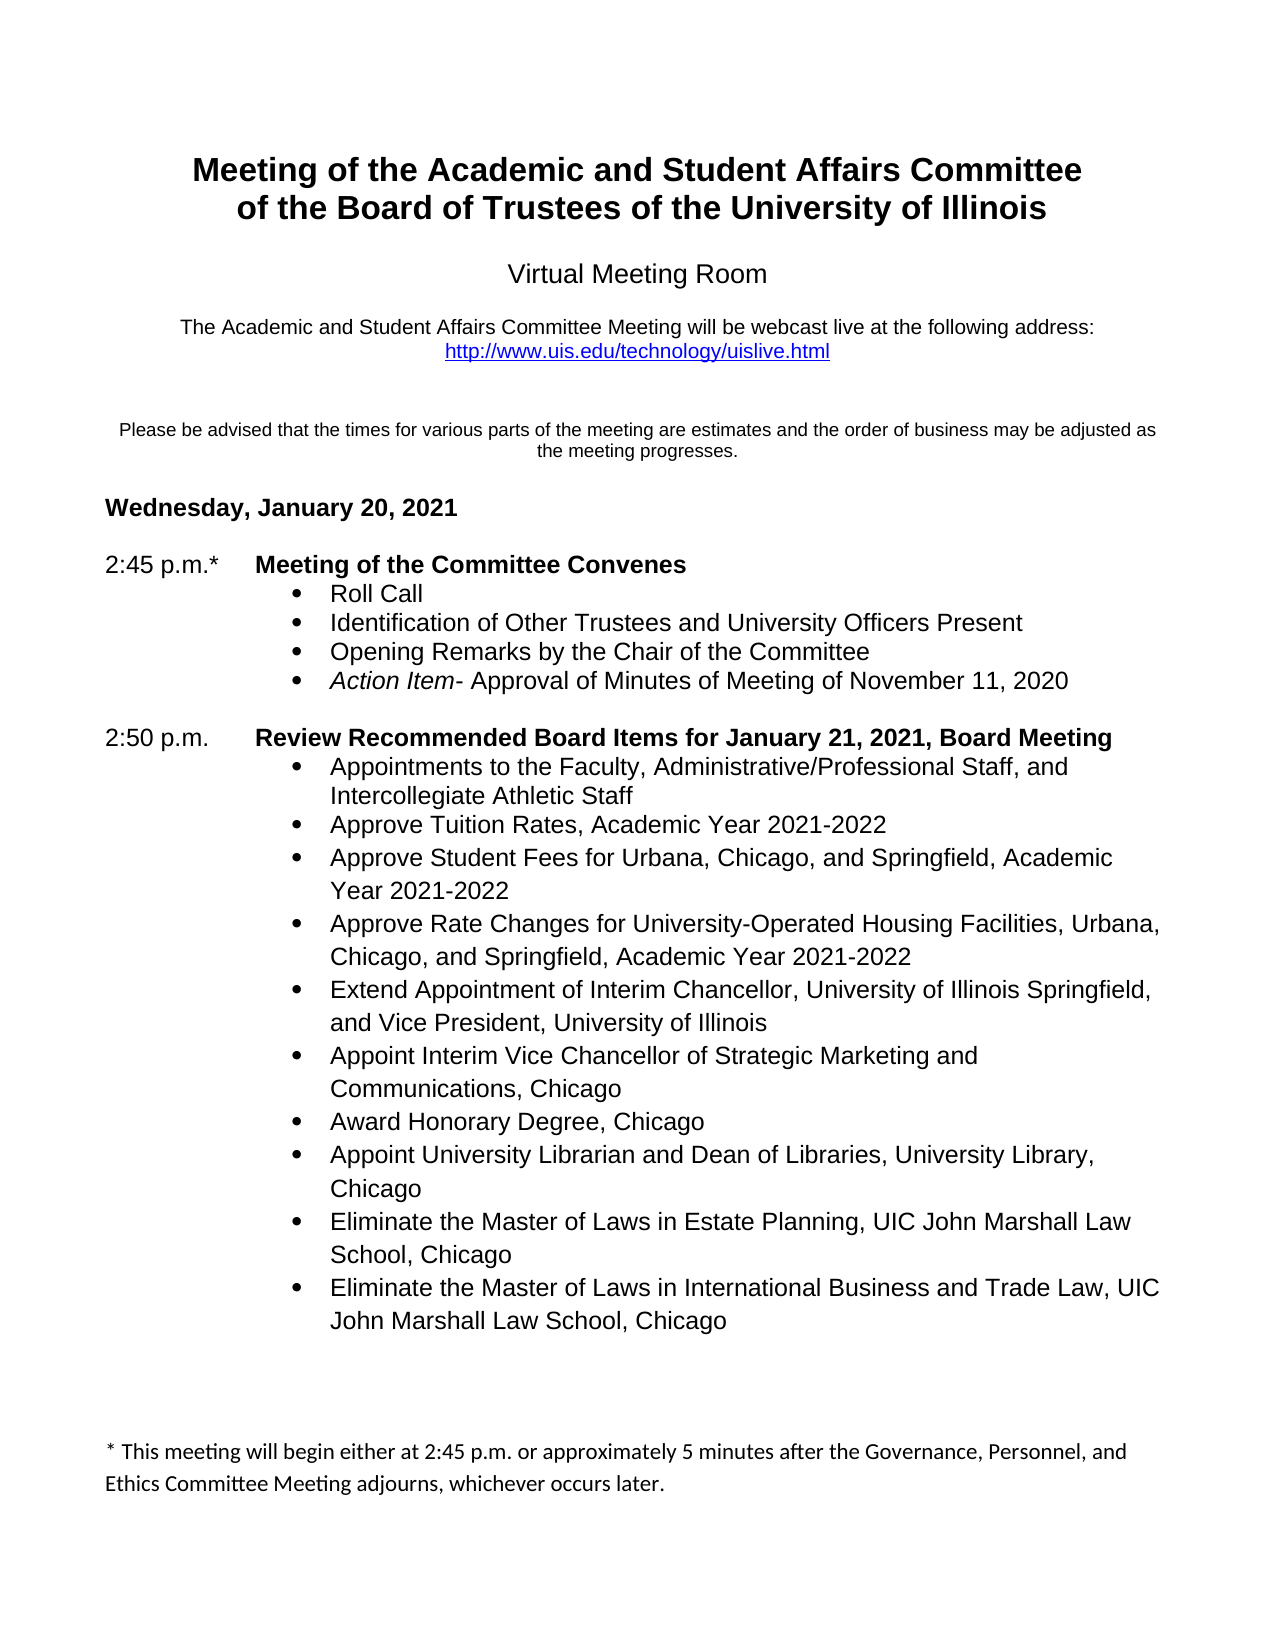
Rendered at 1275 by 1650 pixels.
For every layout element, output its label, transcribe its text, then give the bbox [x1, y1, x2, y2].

list Opening Remarks by the Chair of the Committee [292, 637, 1170, 666]
list Approve Student Fees for Urbana, Chicago, and Springfield, Academic Year 2021-2022 [292, 843, 1170, 904]
text of the Board of Trustees of the University of Illinois [105, 188, 1170, 227]
list Eliminate the Master of Laws in Estate Planning, UIC John Marshall Law School, Chicago [292, 1207, 1170, 1268]
list Extend Appointment of Interim Chancellor, University of Illinois Springfield, and Vice President, University of Illinois [292, 975, 1170, 1037]
text Wednesday, January 20, 2021 [105, 493, 1170, 522]
text 2:45 p.m.* Meeting of the Committee Convenes [105, 550, 1170, 579]
list Award Honorary Degree, Chicago [292, 1107, 1170, 1136]
text Meeting of the Academic and Student Affairs Committee [105, 150, 1170, 188]
text 2:50 p.m. Review Recommended Board Items for January 21, 2021, Board Meeting [105, 723, 1170, 752]
list Approve Rate Changes for University-Operated Housing Facilities, Urbana, Chicago, and Springfield, Academic Year 2021-2022 [292, 909, 1170, 971]
list Eliminate the Master of Laws in International Business and Trade Law, UIC John Marshall Law School, Chicago [292, 1273, 1170, 1334]
list Appoint Interim Vice Chancellor of Strategic Marketing and Communications, Chicago [292, 1041, 1170, 1103]
list Approve Tuition Rates, Academic Year 2021-2022 [292, 809, 1170, 838]
list Appointments to the Faculty, Administrative/Professional Staff, and Intercollegiate Athletic Staff [292, 752, 1170, 809]
list Roll Call [292, 579, 1170, 608]
text Please be advised that the times for various parts of the meeting are estimates and the order of business may be adjusted as the meeting progresses. [105, 418, 1170, 462]
text http://www.uis.edu/technology/uislive.html [105, 339, 1170, 363]
list Action Item- Approval of Minutes of Meeting of November 11, 2020 [292, 666, 1170, 694]
text The Academic and Student Affairs Committee Meeting will be webcast live at the following address: [105, 315, 1170, 339]
list Appoint University Librarian and Dean of Libraries, University Library, Chicago [292, 1140, 1170, 1202]
text Virtual Meeting Room [105, 258, 1170, 289]
list Identification of Other Trustees and University Officers Present [292, 608, 1170, 637]
